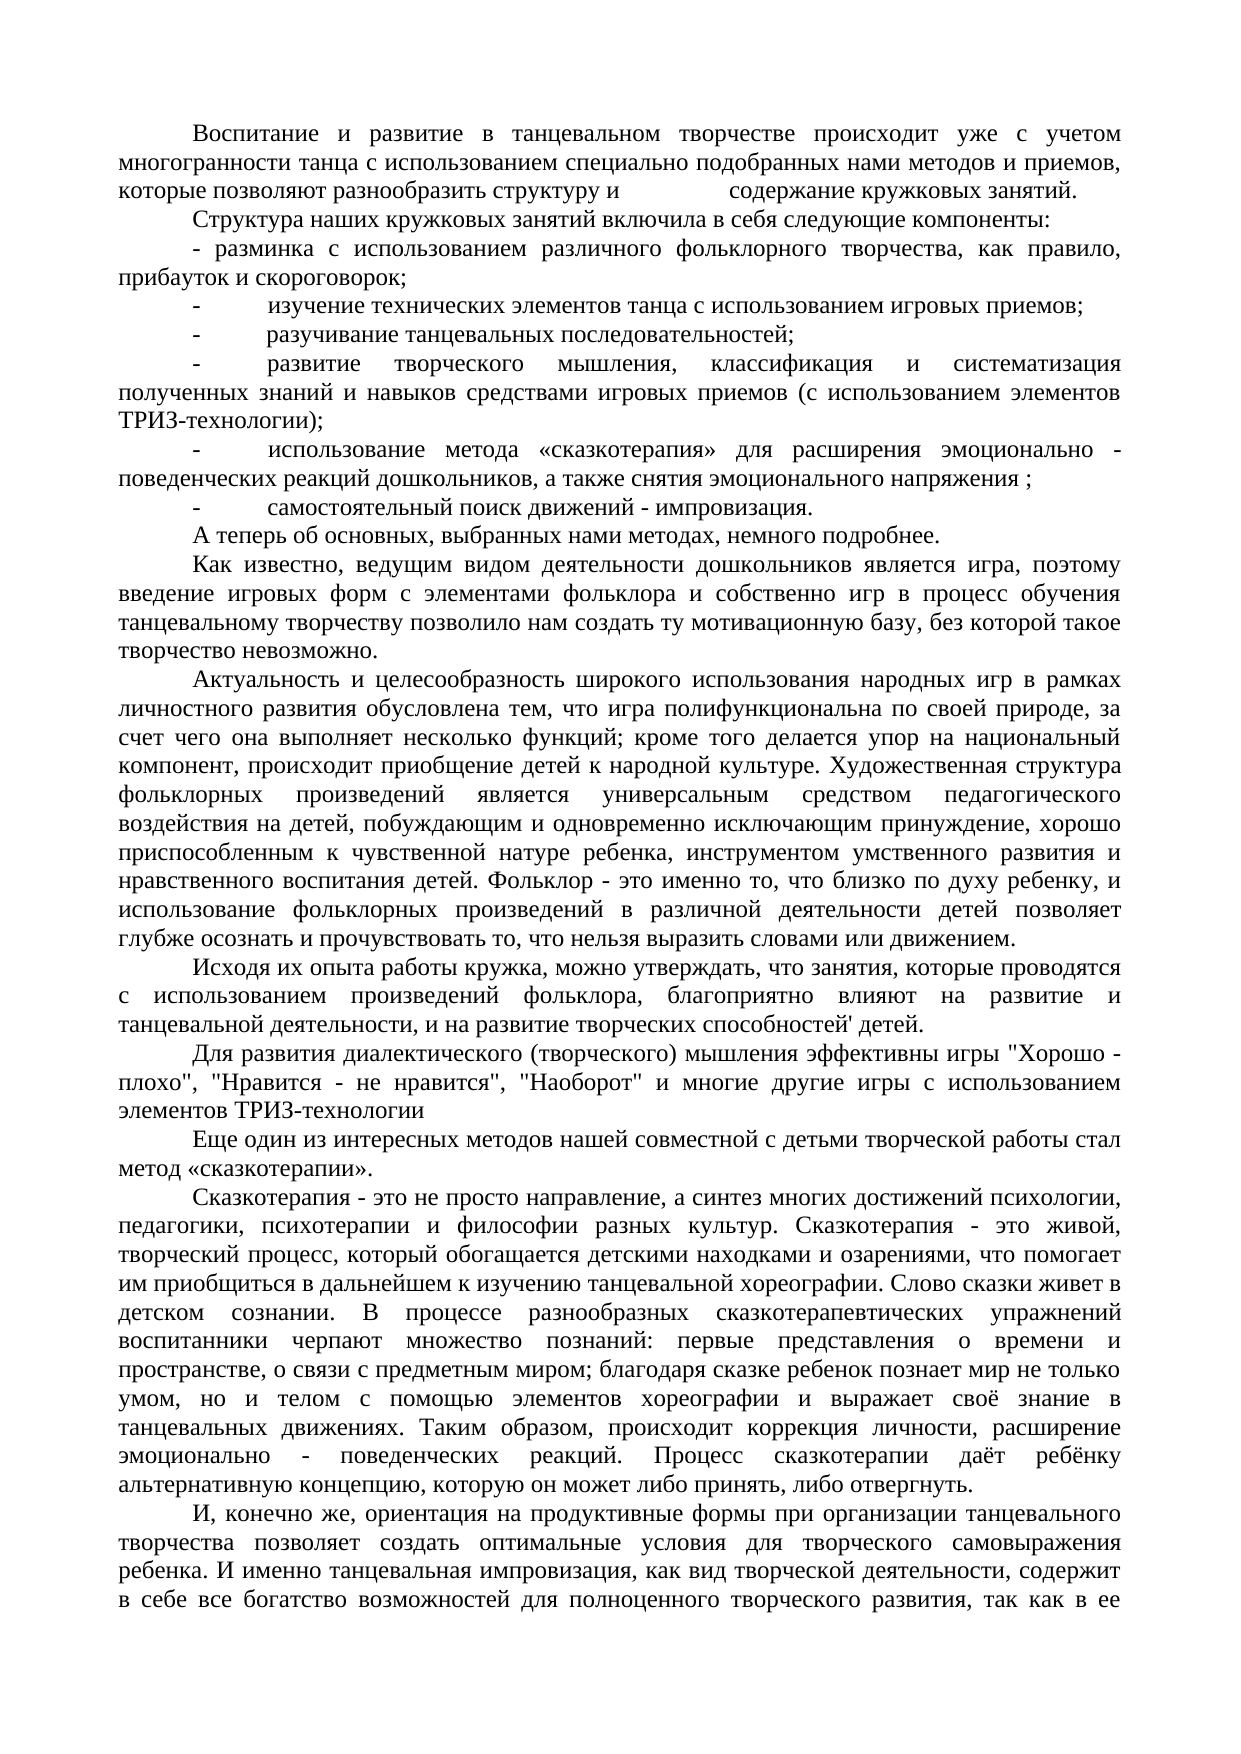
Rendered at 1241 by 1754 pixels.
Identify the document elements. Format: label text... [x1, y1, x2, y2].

text - самостоятельный поиск движений - импровизация. [118, 492, 1122, 521]
text Сказкотерапия - это не просто направление, а синтез многих достижений психологии, педагогики, психотерапии и философии разных культур. Сказкотерапия - это живой, творческий процесс, который обогащается детскими находками и озарениями, что помогает им приобщиться в дальнейшем к изучению танцевальной хореографии. Слово сказки живет в детском сознании. В процессе разнообразных сказкотерапевтических упражнений воспитанники черпают множество познаний: первые представления о времени и пространстве, о связи с предметным миром; благодаря сказке ребенок познает мир не только умом, но и телом с помощью элементов хореографии и выражает своё знание в танцевальных движениях. Таким образом, происходит коррекция личности, расширение эмоционально - поведенческих реакций. Процесс сказкотерапии даёт ребёнку альтернативную концепцию, которую он может либо принять, либо отвергнуть. [118, 1182, 1122, 1498]
text Еще один из интересных методов нашей совместной с детьми творческой работы стал метод «сказкотерапии». [118, 1124, 1122, 1182]
text А теперь об основных, выбранных нами методах, немного подробнее. [118, 521, 1122, 549]
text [118, 1498, 1122, 1613]
text - развитие творческого мышления, классификация и систематизация полученных знаний и навыков средствами игровых приемов (с использованием элементов ТРИЗ-технологии); [118, 348, 1122, 434]
text Актуальность и целесообразность широкого использования народных игр в рамках личностного развития обусловлена тем, что игра полифункциональна по своей природе, за счет чего она выполняет несколько функций; кроме того делается упор на национальный компонент, происходит приобщение детей к народной культуре. Художественная структура фольклорных произведений является универсальным средством педагогического воздействия на детей, побуждающим и одновременно исключающим принуждение, хорошо приспособленным к чувственной натуре ребенка, инструментом умственного развития и нравственного воспитания детей. Фольклор - это именно то, что близко по духу ребенку, и использование фольклорных произведений в различной деятельности детей позволяет глубже осознать и прочувствовать то, что нельзя выразить словами или движением. [118, 664, 1122, 952]
text Структура наших кружковых занятий включила в себя следующие компоненты: [118, 204, 1122, 233]
text Для развития диалектического (творческого) мышления эффективны игры "Хорошо - плохо", "Нравится - не нравится", "Наоборот" и многие другие игры с использованием элементов ТРИЗ-технологии [118, 1038, 1122, 1124]
text - изучение технических элементов танца с использованием игровых приемов; [118, 291, 1122, 319]
text Как известно, ведущим видом деятельности дошкольников является игра, поэтому введение игровых форм с элементами фольклора и собственно игр в процесс обучения танцевальному творчеству позволило нам создать ту мотивационную базу, без которой такое творчество невозможно. [118, 549, 1122, 664]
text - разминка с использованием различного фольклорного творчества, как правило, прибауток и скороговорок; [118, 233, 1122, 291]
text Исходя их опыта работы кружка, можно утверждать, что занятия, которые проводятся с использованием произведений фольклора, благоприятно влияют на развитие и танцевальной деятельности, и на развитие творческих способностей' детей. [118, 952, 1122, 1038]
text Воспитание и развитие в танцевальном творчестве происходит уже с учетом многогранности танца с использованием специально подобранных нами методов и приемов, которые позволяют разнообразить структуру и содержание кружковых занятий. [118, 118, 1122, 204]
text - использование метода «сказкотерапия» для расширения эмоционально - поведенческих реакций дошкольников, а также снятия эмоционального напряжения ; [118, 434, 1122, 492]
text - разучивание танцевальных последовательностей; [118, 319, 1122, 348]
